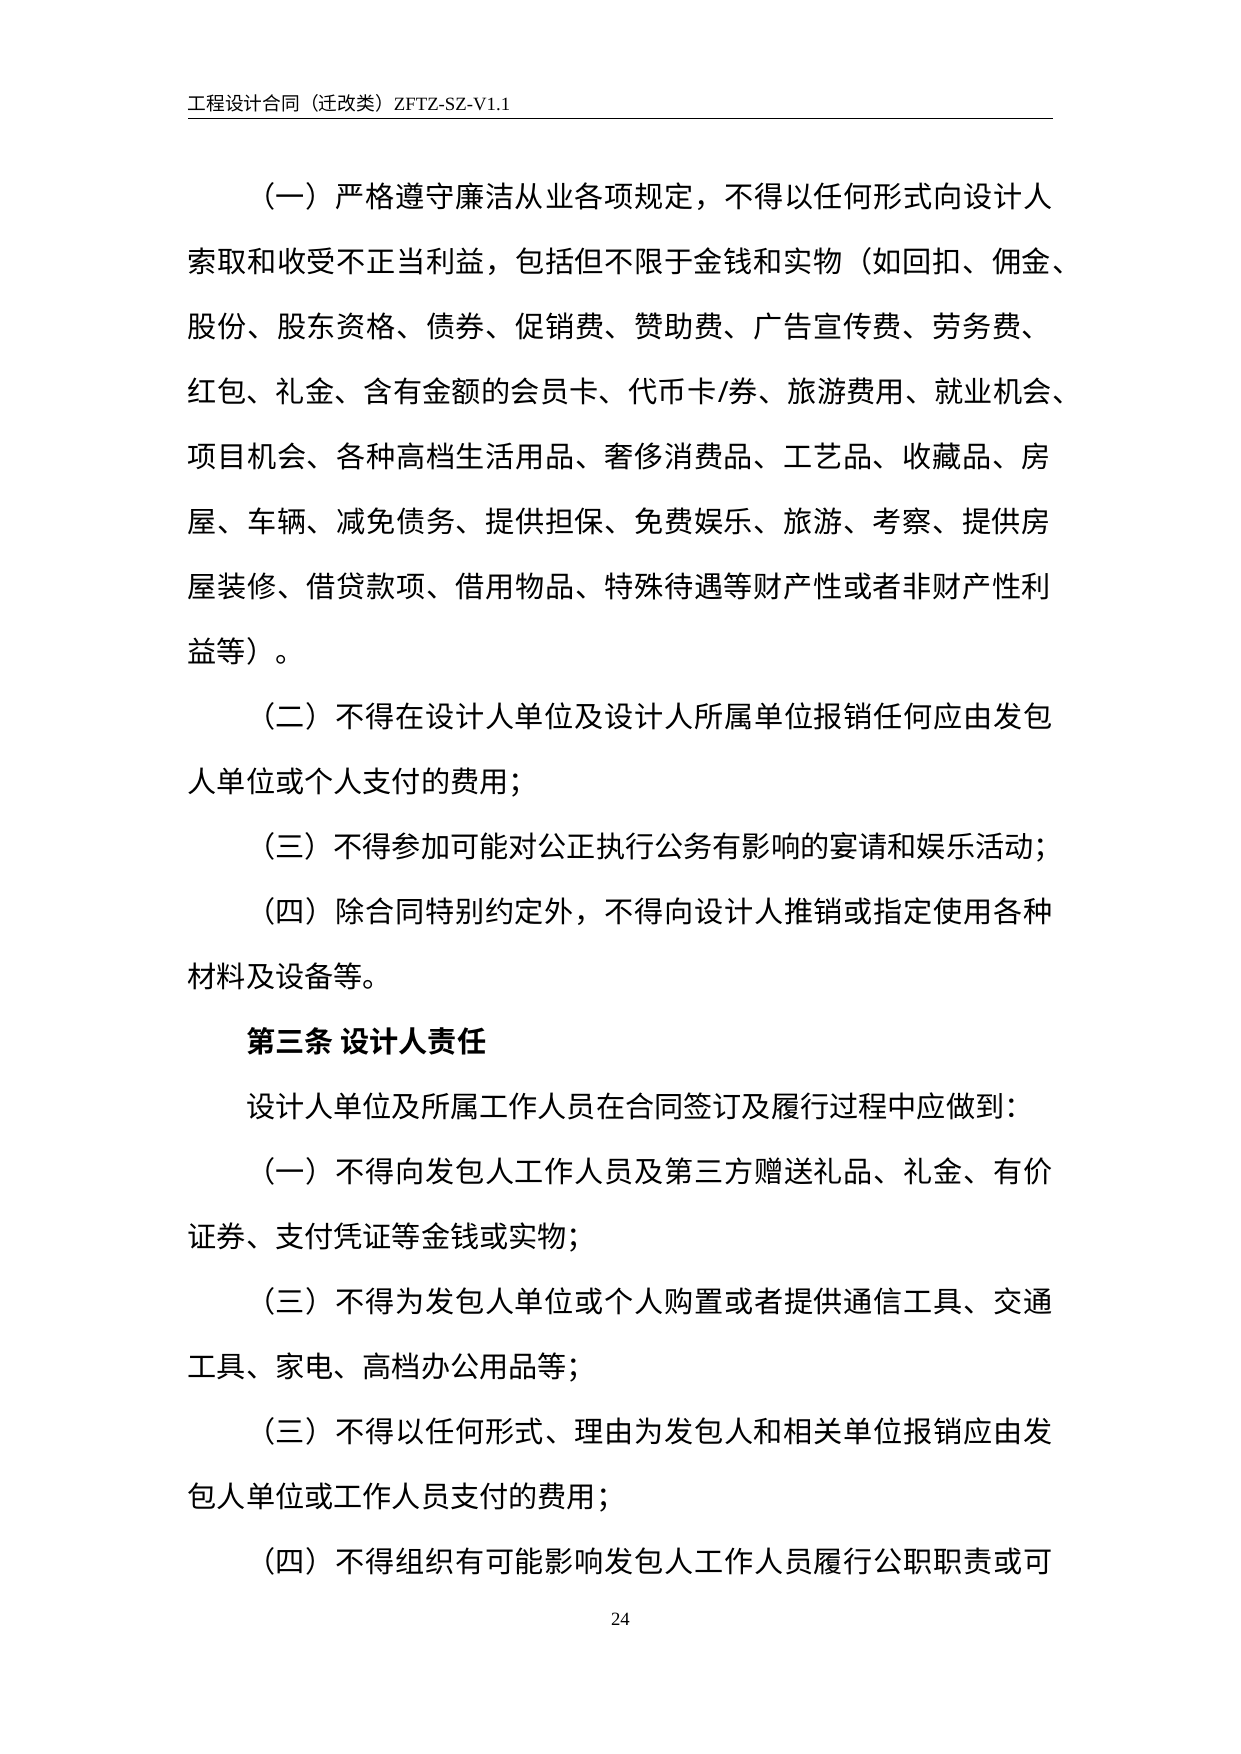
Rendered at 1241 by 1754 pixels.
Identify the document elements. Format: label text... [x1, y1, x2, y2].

text （一）不得向发包人工作人员及第三方赠送礼品、礼金、有价证券、支付凭证等金钱或实物； [187, 1137, 1053, 1267]
text （一）严格遵守廉洁从业各项规定，不得以任何形式向设计人索取和收受不正当利益，包括但不限于金钱和实物（如回扣、佣金、股份、股东资格、债券、促销费、赞助费、广告宣传费、劳务费、红包、礼金、含有金额的会员卡、代币卡/券、旅游费用、就业机会、项目机会、各种高档生活用品、奢侈消费品、工艺品、收藏品、房屋、车辆、减免债务、提供担保、免费娱乐、旅游、考察、提供房屋装修、借贷款项、借用物品、特殊待遇等财产性或者非财产性利益等）。 [187, 162, 1053, 682]
text （三）不得为发包人单位或个人购置或者提供通信工具、交通工具、家电、高档办公用品等； [187, 1267, 1053, 1397]
text （四）除合同特别约定外，不得向设计人推销或指定使用各种材料及设备等。 [187, 877, 1053, 1007]
text （三）不得参加可能对公正执行公务有影响的宴请和娱乐活动； [187, 812, 1053, 877]
text （三）不得以任何形式、理由为发包人和相关单位报销应由发包人单位或工作人员支付的费用； [187, 1397, 1053, 1527]
text 第三条 设计人责任 [187, 1007, 1053, 1072]
text （二）不得在设计人单位及设计人所属单位报销任何应由发包人单位或个人支付的费用； [187, 682, 1053, 812]
text 设计人单位及所属工作人员在合同签订及履行过程中应做到： [187, 1072, 1053, 1137]
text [187, 1527, 1053, 1592]
